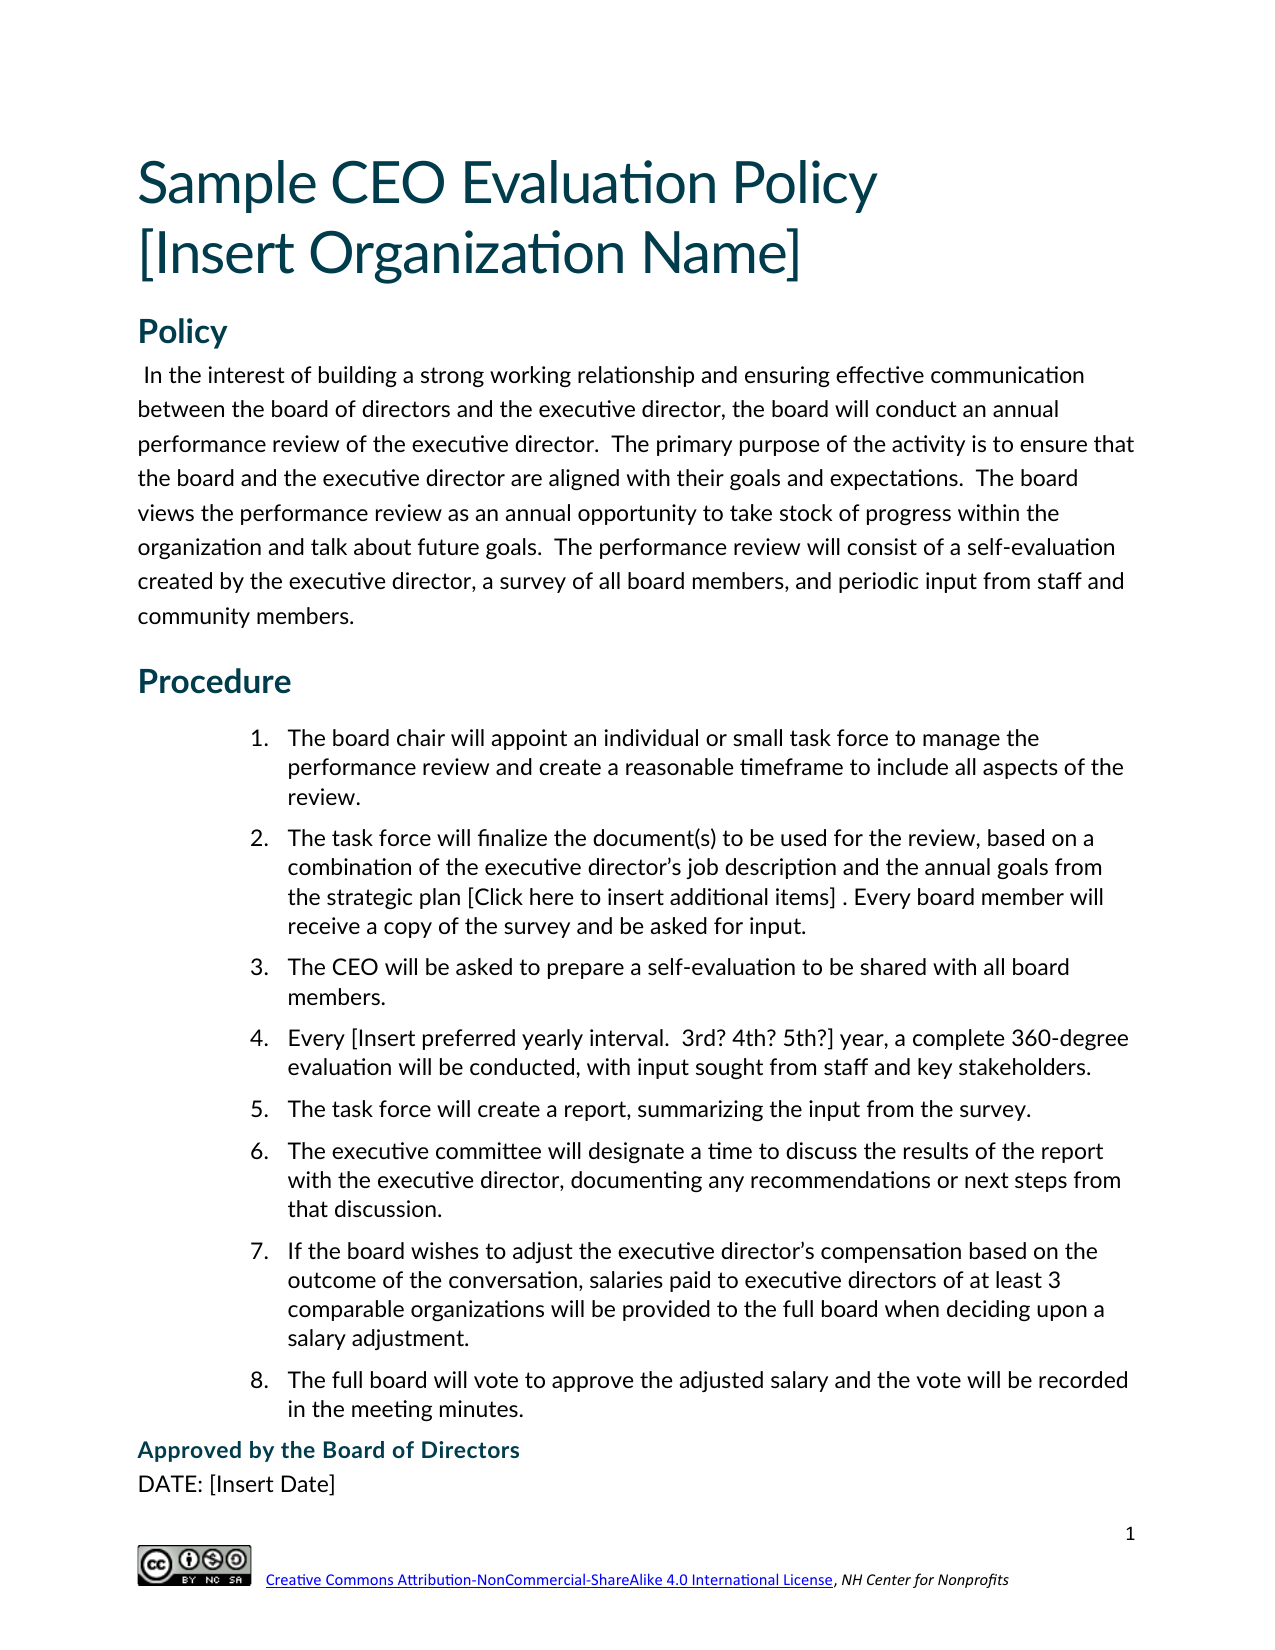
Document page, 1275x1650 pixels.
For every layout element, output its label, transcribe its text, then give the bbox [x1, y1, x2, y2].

text The executive committee will designate a time to discuss the results of the report with the executive director, documenting any recommendations or next steps from that discussion. [250, 1136, 1135, 1223]
subtitle Procedure [137, 661, 1135, 701]
picture [137, 1545, 252, 1586]
text The task force will create a report, summarizing the input from the survey. [250, 1094, 1135, 1123]
text Approved by the Board of Directors [137, 1436, 1135, 1463]
text If the board wishes to adjust the executive director’s compensation based on the outcome of the conversation, salaries paid to executive directors of at least 3 comparable organizations will be provided to the full board when deciding upon a salary adjustment. [250, 1236, 1135, 1352]
text The board chair will appoint an individual or small task force to manage the performance review and create a reasonable timeframe to include all aspects of the review. [250, 723, 1135, 811]
text The task force will finalize the document(s) to be used for the review, based on a combination of the executive director’s job description and the annual goals from the strategic plan [Click here to insert additional items] . Every board member will receive a copy of the survey and be asked for input. [250, 823, 1135, 940]
text The CEO will be asked to prepare a self-evaluation to be shared with all board members. [250, 952, 1135, 1011]
text DATE: [137, 1470, 1135, 1498]
text In the interest of building a strong working relationship and ensuring effective communication between the board of directors and the executive director, the board will conduct an annual performance review of the executive director. The primary purpose of the activity is to ensure that the board and the executive director are aligned with their goals and expectations. The board views the performance review as an annual opportunity to take stock of progress within the organization and talk about future goals. The performance review will consist of a self-evaluation created by the executive director, a survey of all board members, and periodic input from staff and community members. [137, 361, 1135, 629]
text Every [Insert preferred yearly interval. 3rd? 4th? 5th?] year, a complete 360-degree evaluation will be conducted, with input sought from staff and key stakeholders. [250, 1023, 1135, 1082]
text The full board will vote to approve the adjusted salary and the vote will be recorded in the meeting minutes. [250, 1365, 1135, 1423]
subtitle Policy [137, 311, 1135, 351]
title Sample CEO Evaluation Policy [137, 146, 1135, 216]
